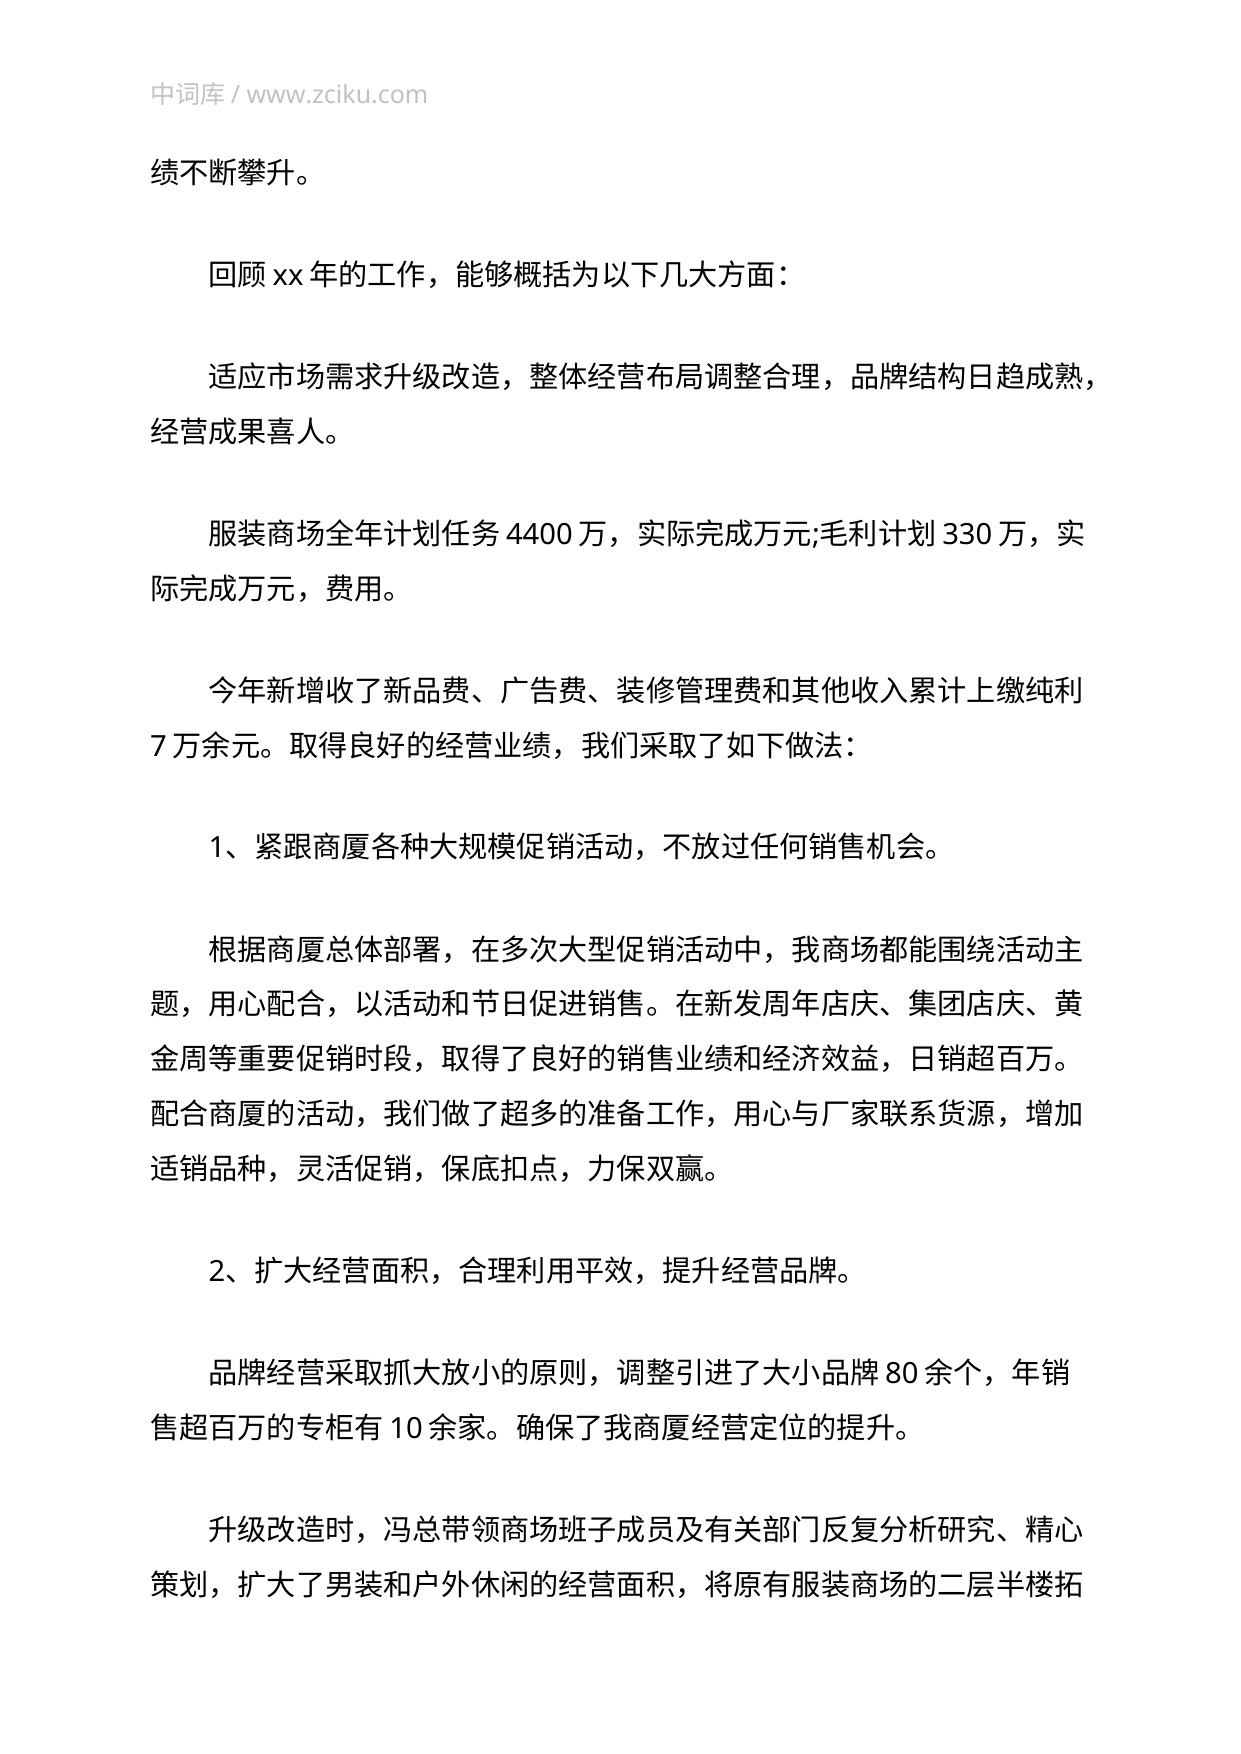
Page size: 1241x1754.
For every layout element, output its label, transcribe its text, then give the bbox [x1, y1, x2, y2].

text 品牌经营采取抓大放小的原则，调整引进了大小品牌80余个，年销售超百万的专柜有10余家。确保了我商厦经营定位的提升。 [150, 1349, 1090, 1447]
text 回顾xx年的工作，能够概括为以下几大方面： [150, 252, 1090, 294]
text 今年新增收了新品费、广告费、装修管理费和其他收入累计上缴纯利7万余元。取得良好的经营业绩，我们采取了如下做法： [150, 667, 1090, 764]
text 服装商场全年计划任务4400万，实际完成万元;毛利计划330万，实际完成万元，费用。 [150, 510, 1090, 608]
text 1、紧跟商厦各种大规模促销活动，不放过任何销售机会。 [150, 824, 1090, 866]
text 适应市场需求升级改造，整体经营布局调整合理，品牌结构日趋成熟，经营成果喜人。 [150, 354, 1090, 451]
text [150, 1506, 1090, 1603]
text 根据商厦总体部署，在多次大型促销活动中，我商场都能围绕活动主题，用心配合，以活动和节日促进销售。在新发周年店庆、集团店庆、黄金周等重要促销时段，取得了良好的销售业绩和经济效益，日销超百万。配合商厦的活动，我们做了超多的准备工作，用心与厂家联系货源，增加适销品种，灵活促销，保底扣点，力保双赢。 [150, 926, 1090, 1188]
text 2、扩大经营面积，合理利用平效，提升经营品牌。 [150, 1247, 1090, 1290]
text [150, 150, 1090, 192]
